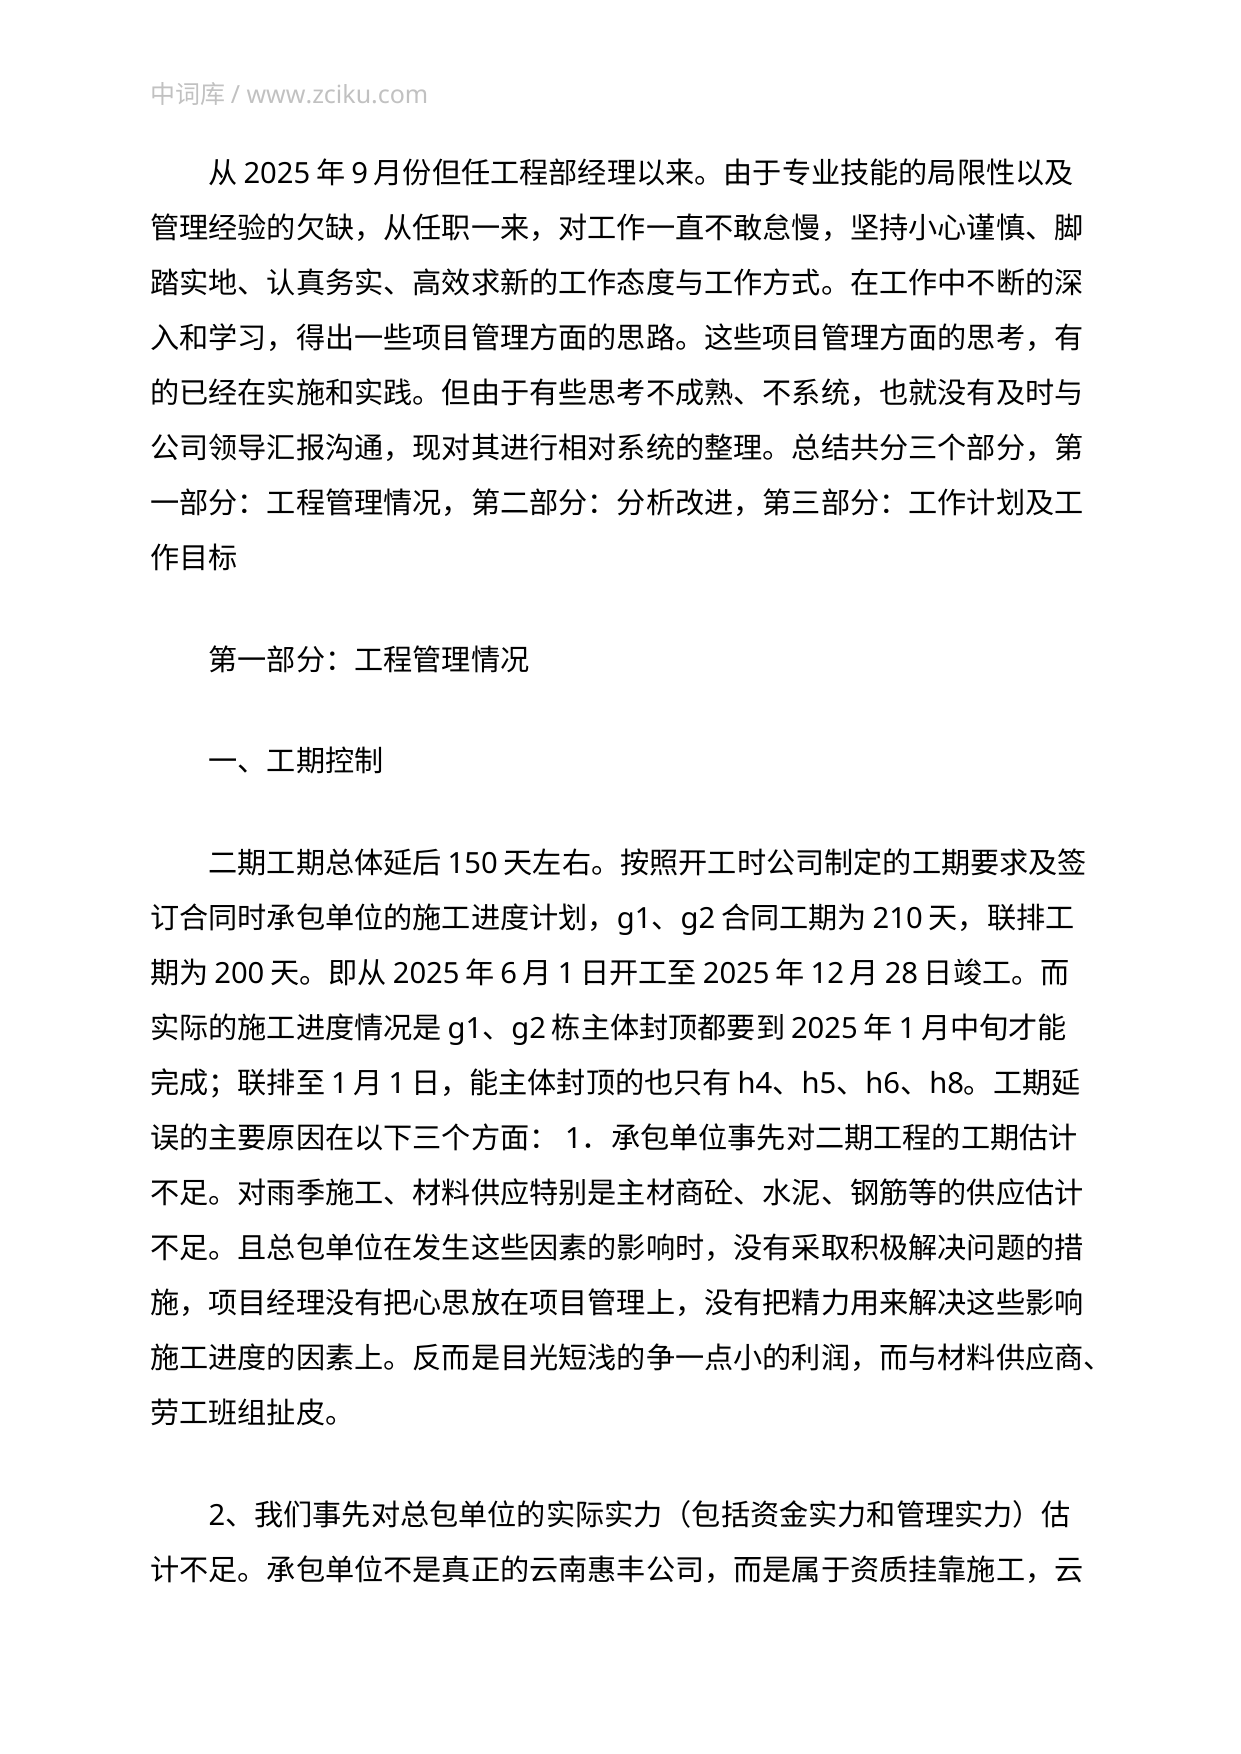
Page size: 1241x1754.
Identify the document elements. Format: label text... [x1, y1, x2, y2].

text 从2025年9月份但任工程部经理以来。由于专业技能的局限性以及管理经验的欠缺，从任职一来，对工作一直不敢怠慢，坚持小心谨慎、脚踏实地、认真务实、高效求新的工作态度与工作方式。在工作中不断的深入和学习，得出一些项目管理方面的思路。这些项目管理方面的思考，有的已经在实施和实践。但由于有些思考不成熟、不系统，也就没有及时与公司领导汇报沟通，现对其进行相对系统的整理。总结共分三个部分，第一部分：工程管理情况，第二部分：分析改进，第三部分：工作计划及工作目标 [150, 150, 1090, 577]
text 第一部分：工程管理情况 [150, 636, 1090, 678]
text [150, 1491, 1090, 1588]
text 一、工期控制 [150, 738, 1090, 780]
text 二期工期总体延后150天左右。按照开工时公司制定的工期要求及签订合同时承包单位的施工进度计划，g1、g2合同工期为210天，联排工期为200天。即从2025年6月1日开工至2025年12月28日竣工。而实际的施工进度情况是g1、g2栋主体封顶都要到2025年1月中旬才能完成；联排至1月1日，能主体封顶的也只有h4、h5、h6、h8。工期延误的主要原因在以下三个方面： 1．承包单位事先对二期工程的工期估计不足。对雨季施工、材料供应特别是主材商砼、水泥、钢筋等的供应估计不足。且总包单位在发生这些因素的影响时，没有采取积极解决问题的措施，项目经理没有把心思放在项目管理上，没有把精力用来解决这些影响施工进度的因素上。反而是目光短浅的争一点小的利润，而与材料供应商、劳工班组扯皮。 [150, 840, 1090, 1432]
